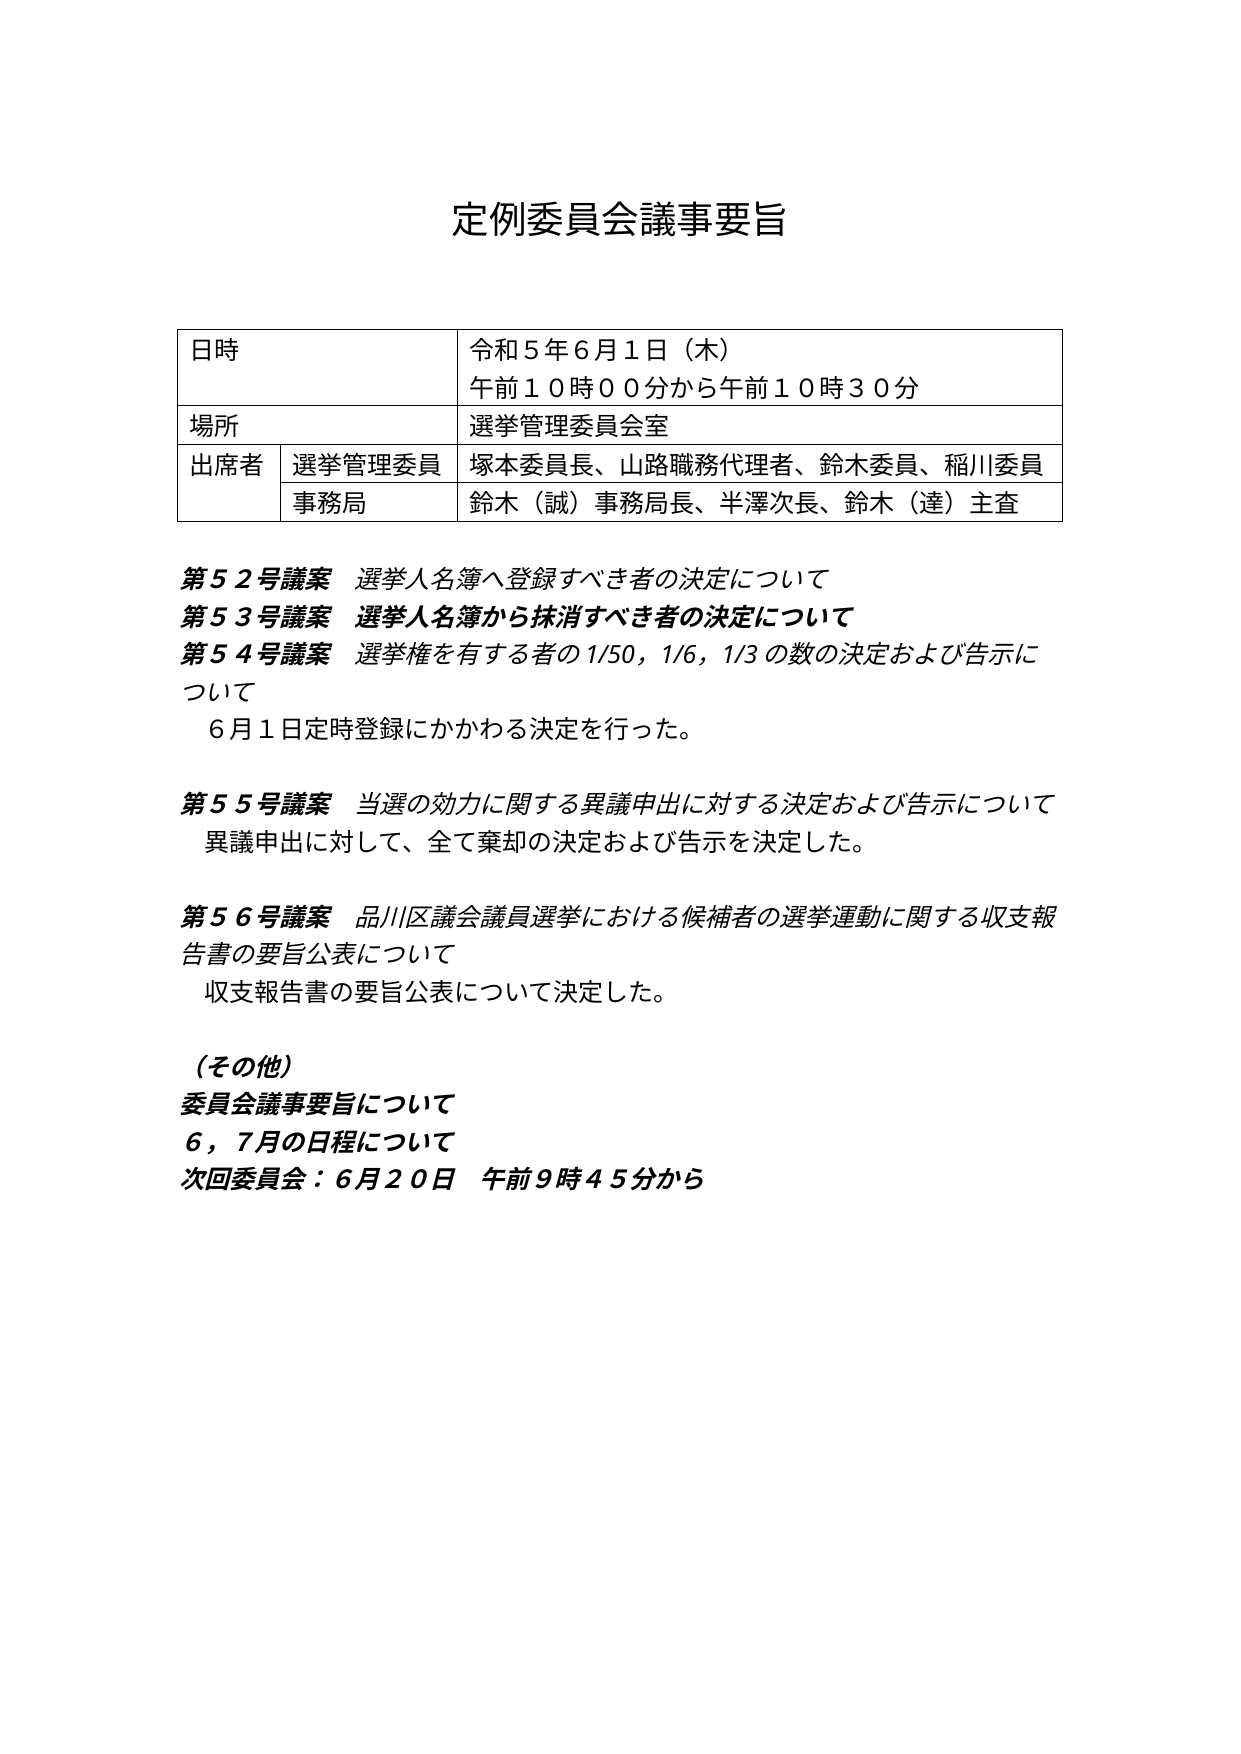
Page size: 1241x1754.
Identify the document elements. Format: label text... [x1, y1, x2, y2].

table_cell 出席者 [178, 445, 280, 521]
text ６，７月の日程について [179, 1122, 1063, 1159]
table_cell 事務局 [281, 483, 457, 521]
table_cell 鈴木（誠）事務局長、半澤次長、鈴木（達）主査 [458, 483, 1062, 521]
text 委員会議事要旨について [179, 1084, 1063, 1122]
text ６月１日定時登録にかかわる決定を行った。 [179, 709, 1063, 747]
text 収支報告書の要旨公表について決定した。 [179, 972, 1063, 1009]
text （その他） [179, 1047, 1063, 1084]
text 次回委員会：６月２０日 午前９時４５分から [179, 1159, 1063, 1197]
table_cell 選挙管理委員 [281, 445, 457, 482]
text 異議申出に対して、全て棄却の決定および告示を決定した。 [179, 822, 1063, 859]
text 第５４号議案 選挙権を有する者の1/50，1/6，1/3の数の決定および告示について [179, 634, 1063, 709]
table_cell 塚本委員長、山路職務代理者、鈴木委員、稲川委員 [458, 445, 1062, 482]
table_header 日時 [178, 330, 457, 405]
text 第５３号議案 選挙人名簿から抹消すべき者の決定について [179, 597, 1063, 634]
text 定例委員会議事要旨 [177, 179, 1063, 254]
table_header 令和５年６月１日（木） 午前１０時００分から午前１０時３０分 [458, 330, 1062, 405]
table_cell 選挙管理委員会室 [458, 406, 1062, 444]
text 第５５号議案 当選の効力に関する異議申出に対する決定および告示について [179, 784, 1063, 822]
text 第５２号議案 選挙人名簿へ登録すべき者の決定について [179, 559, 1063, 597]
text 第５６号議案 品川区議会議員選挙における候補者の選挙運動に関する収支報告書の要旨公表について [179, 897, 1063, 972]
table_cell 場所 [178, 406, 457, 444]
